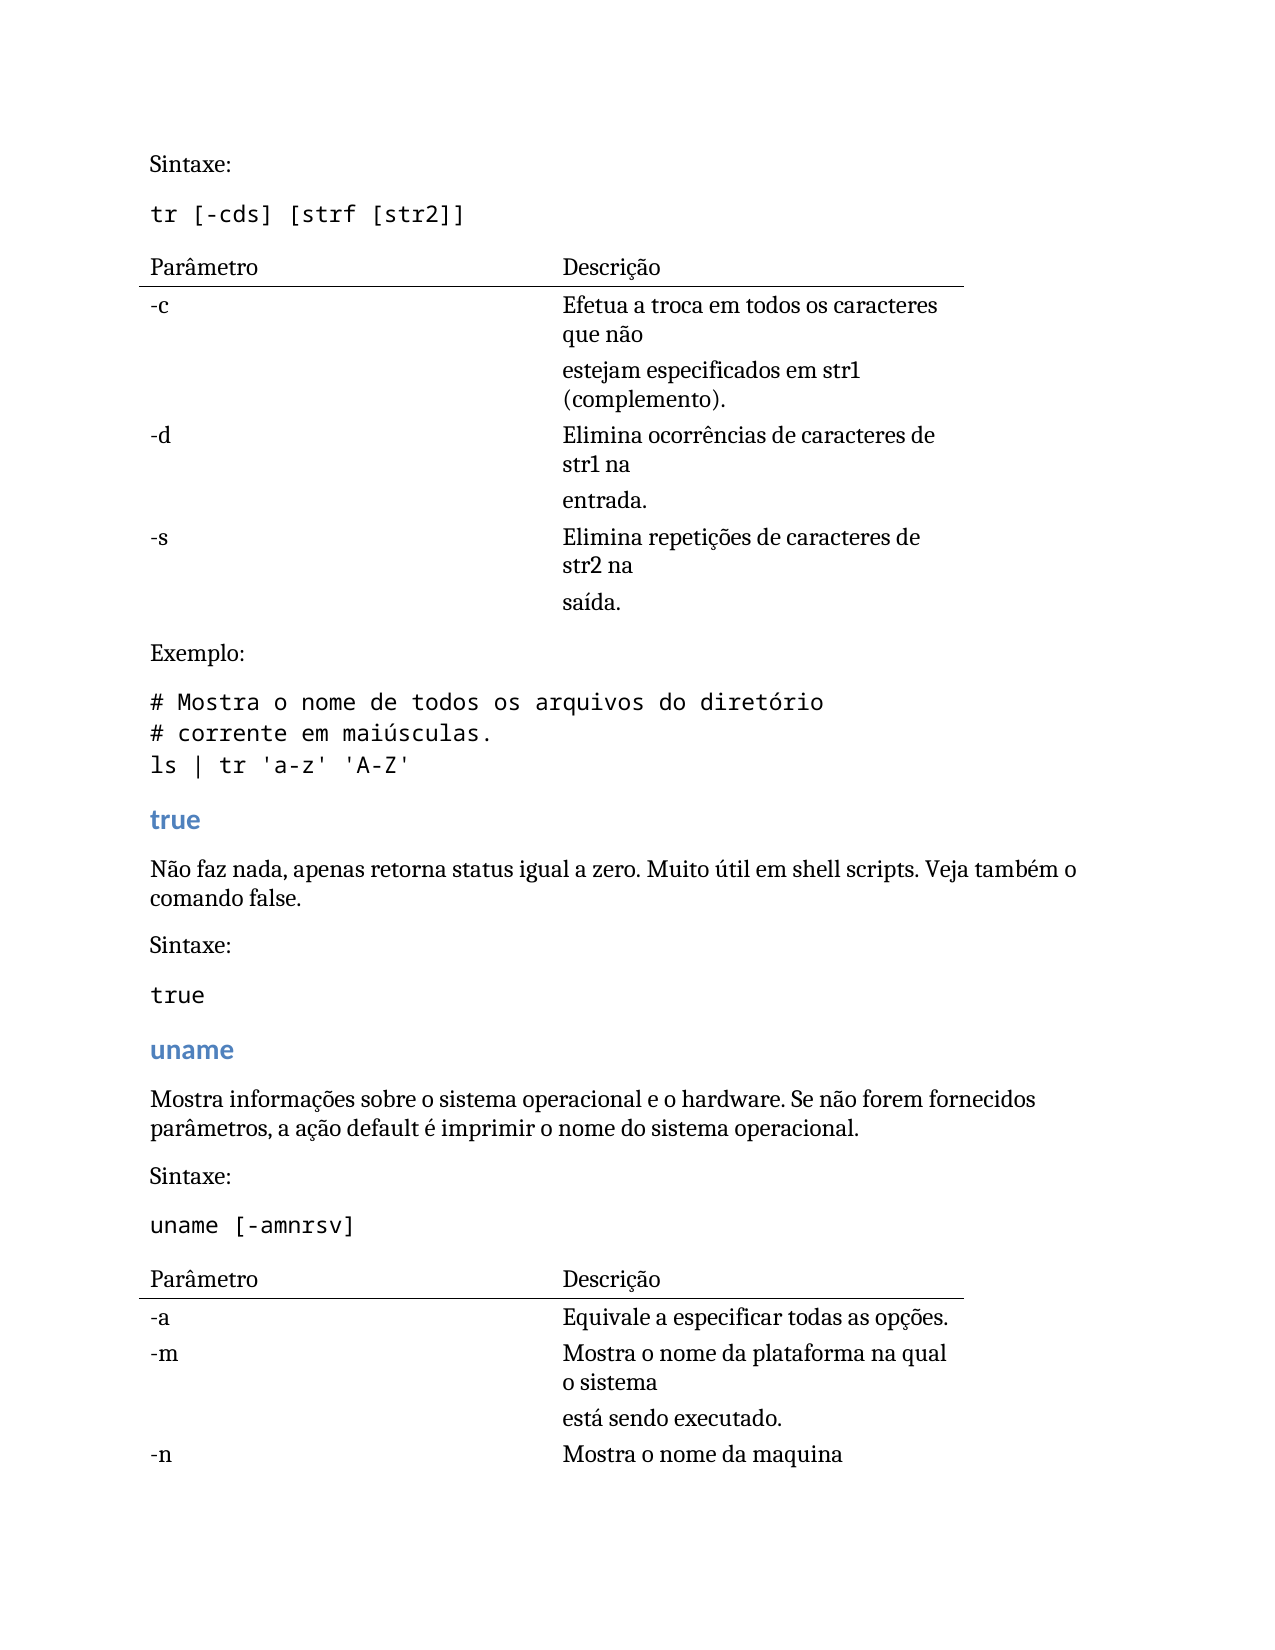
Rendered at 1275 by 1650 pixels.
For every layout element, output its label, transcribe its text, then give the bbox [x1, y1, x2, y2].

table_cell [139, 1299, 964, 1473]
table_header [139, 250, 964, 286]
subtitle uname [150, 1031, 1125, 1067]
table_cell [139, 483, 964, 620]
text Mostra informações sobre o sistema operacional e o hardware. Se não forem fornecidos parâmetros, a ação default é imprimir o nome do sistema operacional. [150, 1085, 1125, 1143]
text Sintaxe: [150, 150, 1125, 179]
text Sintaxe: [150, 1162, 1125, 1190]
text Sintaxe: [150, 931, 1125, 960]
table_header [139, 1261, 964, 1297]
text # Mostra o nome de todos os arquivos do diretório # corrente em maiúsculas. ls | tr 'a-z' 'A-Z' [150, 686, 1125, 780]
text true [150, 979, 1125, 1010]
text tr [-cds] [strf [str2]] [150, 197, 1125, 229]
text Exemplo: [150, 639, 1125, 667]
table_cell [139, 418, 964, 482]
subtitle true [150, 801, 1125, 836]
text uname [-amnrsv] [150, 1209, 1125, 1240]
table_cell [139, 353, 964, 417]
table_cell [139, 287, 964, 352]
text Não faz nada, apenas retorna status igual a zero. Muito útil em shell scripts. Veja também o comando false. [150, 855, 1125, 913]
